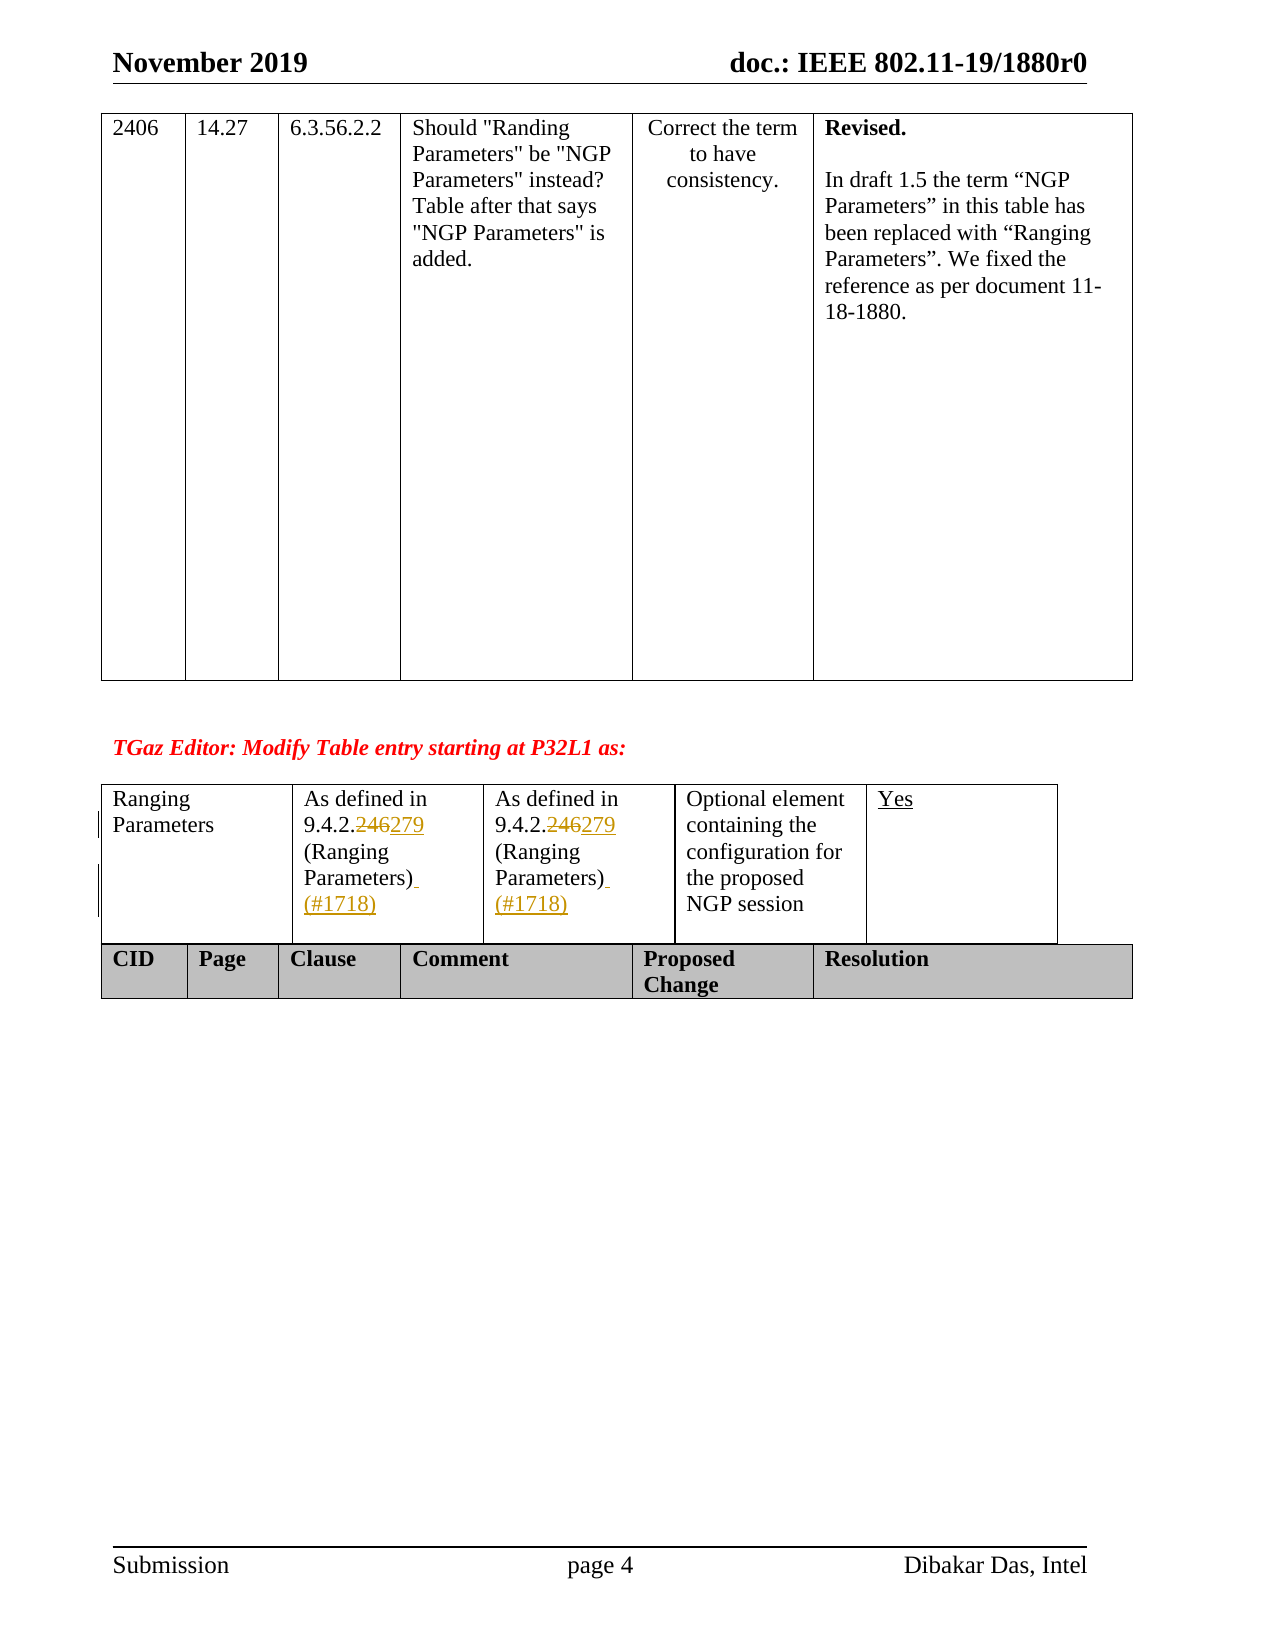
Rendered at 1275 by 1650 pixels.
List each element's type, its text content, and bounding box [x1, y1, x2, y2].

table_header CID [102, 945, 187, 998]
table_header Proposed Change [633, 945, 813, 998]
table_header Optional element containing the configuration for the proposed NGP session [676, 785, 866, 943]
table_header Comment [401, 945, 632, 998]
table_header As defined in 9.4.2. (Ranging Parameters) [293, 785, 483, 943]
text TGaz Editor: Modify Table entry starting at P32L1 as: [112, 734, 1087, 760]
table_cell Should "Randing Parameters" be "NGP Parameters" instead? Table after that says "NGP Parameters" is added. [401, 114, 632, 680]
table_header Yes [867, 785, 1057, 943]
table_header Clause [279, 945, 400, 998]
table_header Page [188, 945, 278, 998]
table_cell 2406 [102, 114, 185, 680]
table_header Ranging Parameters [102, 785, 292, 943]
table_cell 14.27 [186, 114, 278, 680]
table_header As defined in 9.4.2. (Ranging Parameters) [484, 785, 674, 943]
table_cell Correct the term to have consistency. [633, 114, 813, 680]
table_cell 6.3.56.2.2 [279, 114, 400, 680]
table_header Resolution [814, 945, 1132, 998]
